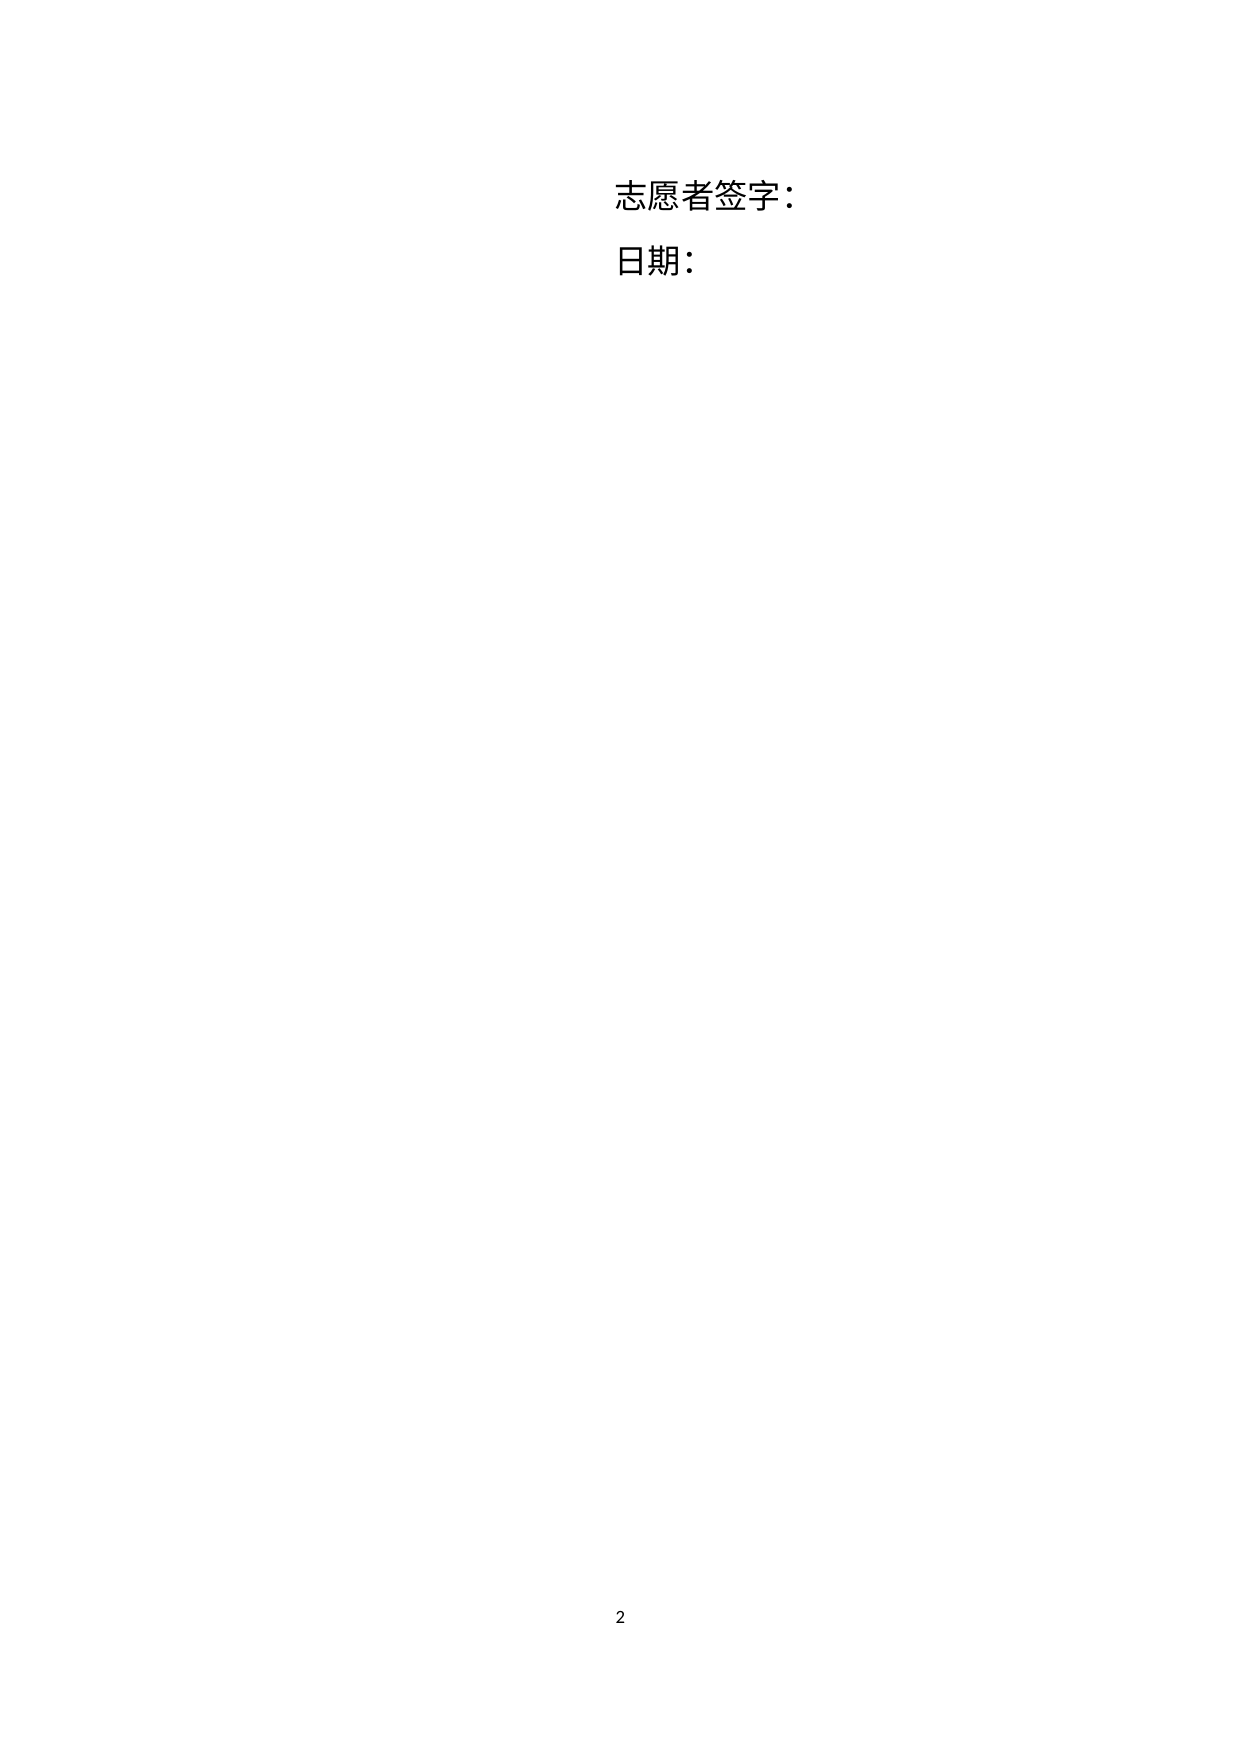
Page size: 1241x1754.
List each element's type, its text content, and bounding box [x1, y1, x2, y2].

text 志愿者签字： [148, 162, 1092, 227]
text 日期： [148, 227, 1092, 292]
